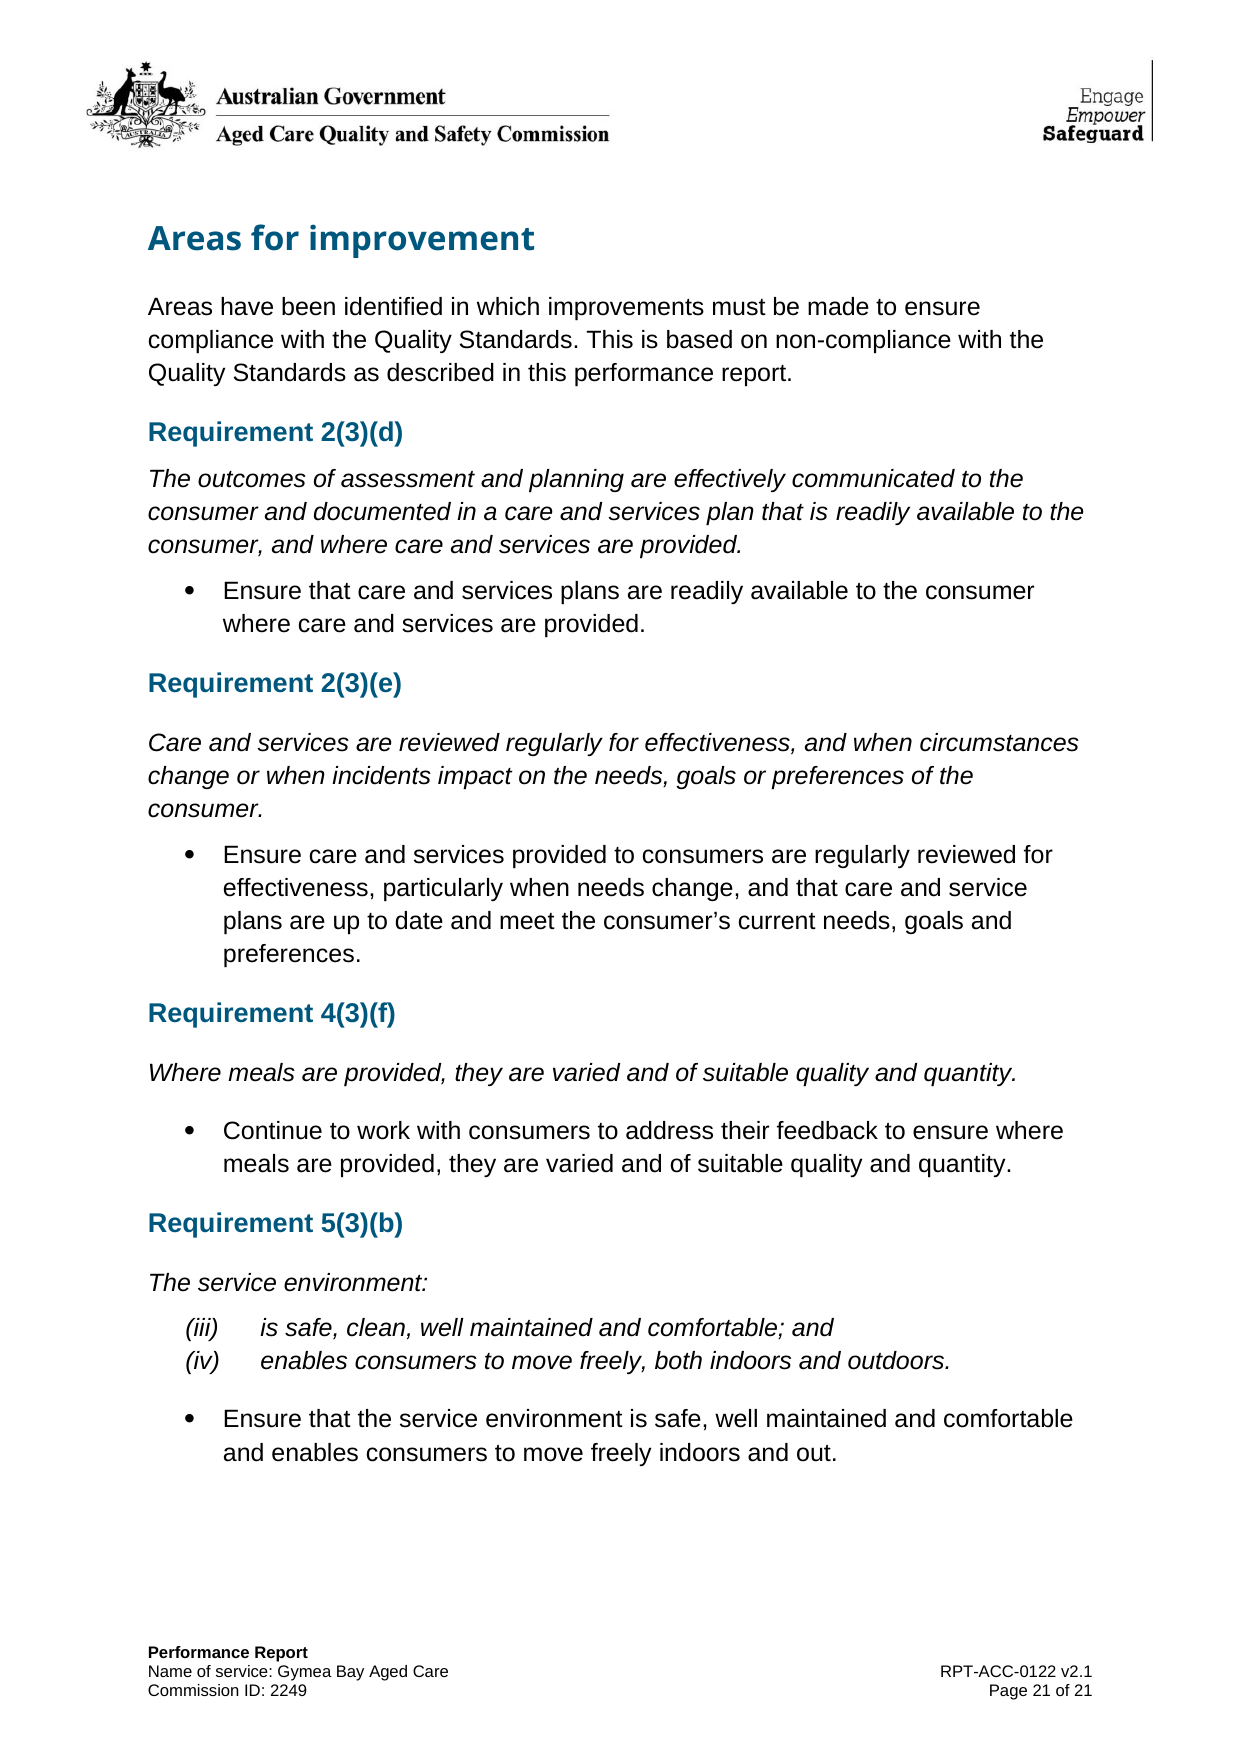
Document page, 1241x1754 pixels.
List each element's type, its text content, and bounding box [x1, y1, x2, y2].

text Care and services are reviewed regularly for effectiveness, and when circumstances change or when incidents impact on the needs, goals or preferences of the consumer. [148, 728, 1092, 823]
list is safe, clean, well maintained and comfortable; and [185, 1313, 1092, 1342]
subtitle Requirement 4(3)(f) [148, 997, 1092, 1028]
text Where meals are provided, they are varied and of suitable quality and quantity. [148, 1058, 1092, 1086]
list Ensure that the service environment is safe, well maintained and comfortable and enables consumers to move freely indoors and out. [185, 1404, 1092, 1466]
subtitle Requirement 2(3)(e) [148, 667, 1092, 698]
list Ensure care and services provided to consumers are regularly reviewed for effectiveness, particularly when needs change, and that care and service plans are up to date and meet the consumer’s current needs, goals and preferences. [185, 839, 1092, 967]
text The service environment: [148, 1268, 1092, 1297]
subtitle Requirement 5(3)(b) [148, 1207, 1092, 1238]
subtitle Areas for improvement [148, 215, 1092, 260]
picture [0, 0, 1241, 169]
text Areas have been identified in which improvements must be made to ensure compliance with the Quality Standards. This is based on non-compliance with the Quality Standards as described in this performance report. [148, 292, 1092, 387]
list Continue to work with consumers to address their feedback to ensure where meals are provided, they are varied and of suitable quality and quantity. [185, 1116, 1092, 1178]
list Ensure that care and services plans are readily available to the consumer where care and services are provided. [185, 576, 1092, 638]
subtitle Requirement 2(3)(d) [148, 416, 1092, 447]
text The outcomes of assessment and planning are effectively communicated to the consumer and documented in a care and services plan that is readily available to the consumer, and where care and services are provided. [148, 464, 1092, 559]
list enables consumers to move freely, both indoors and outdoors. [185, 1346, 1092, 1375]
